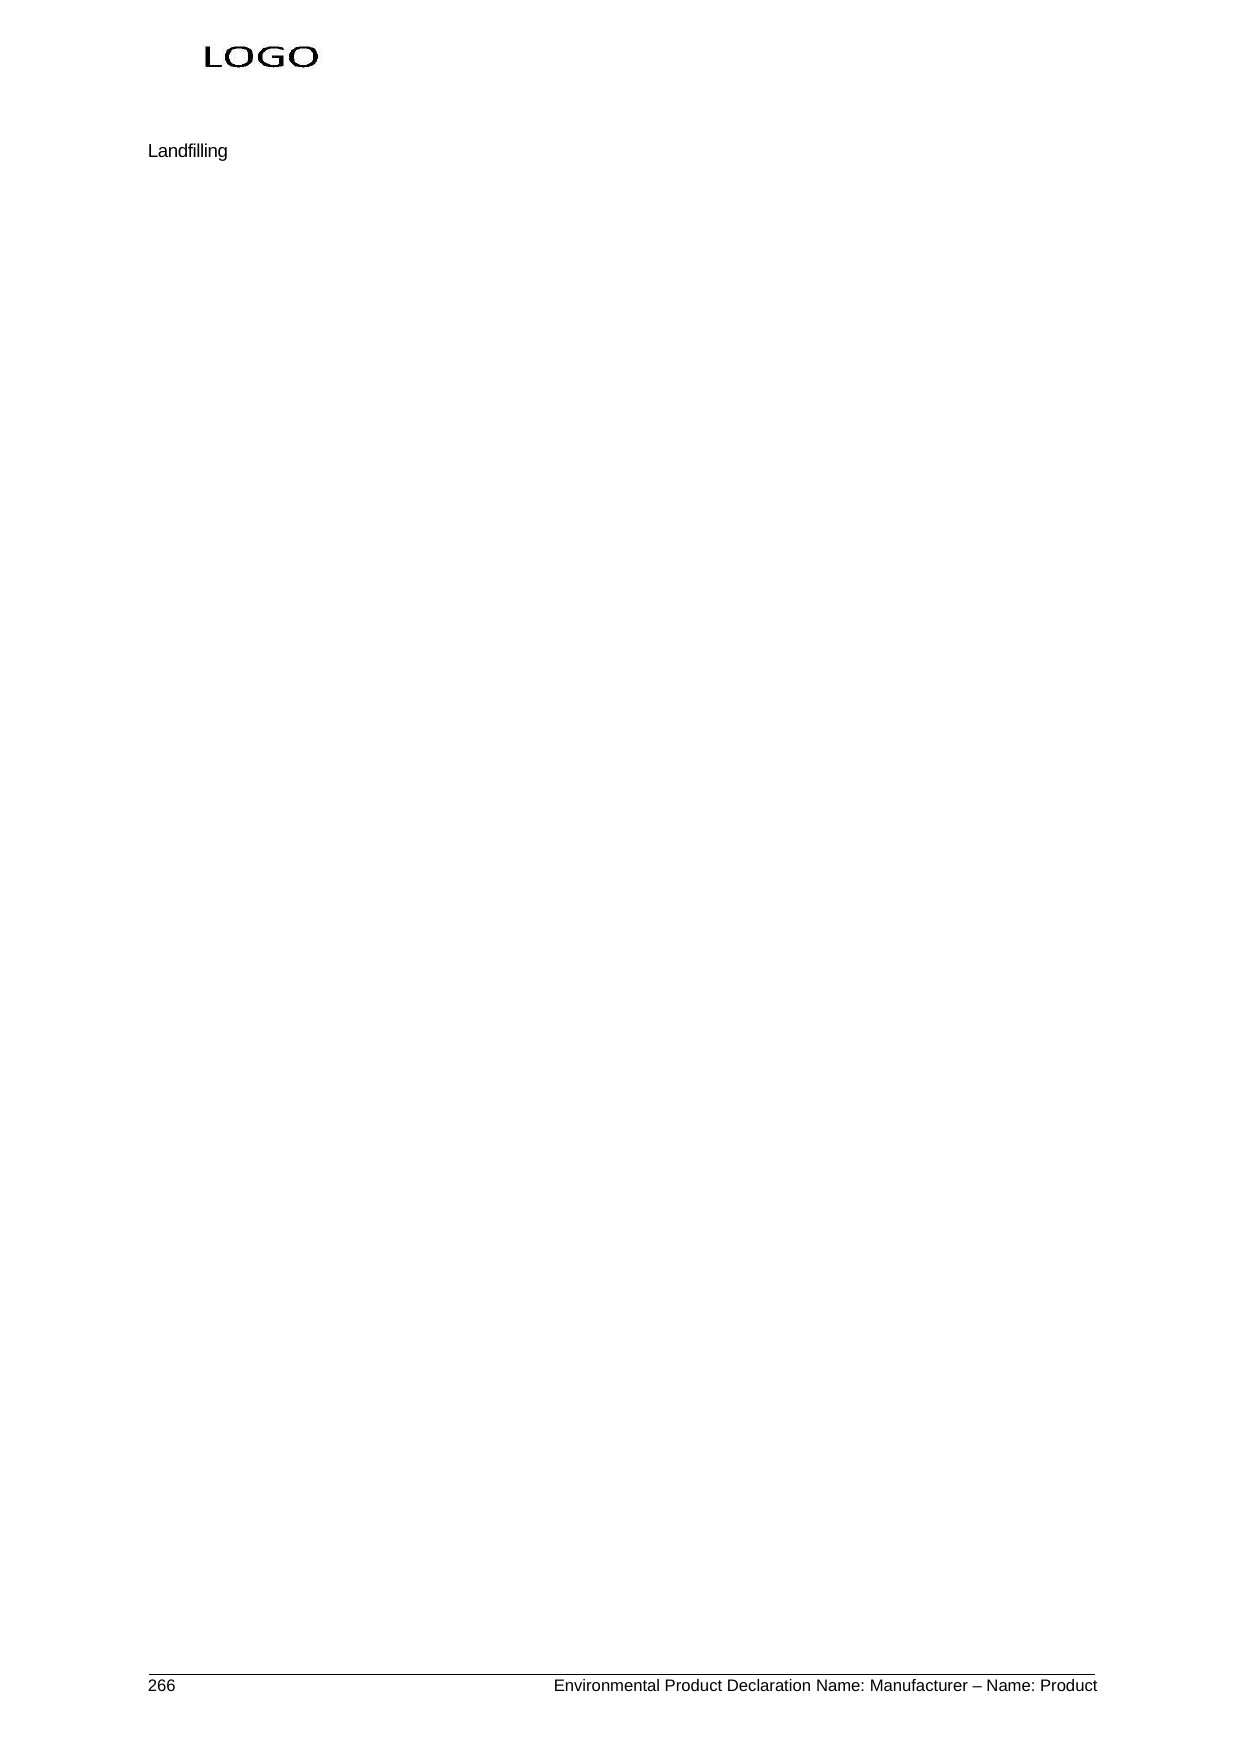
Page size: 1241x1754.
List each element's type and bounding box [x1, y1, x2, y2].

picture [148, 13, 623, 102]
